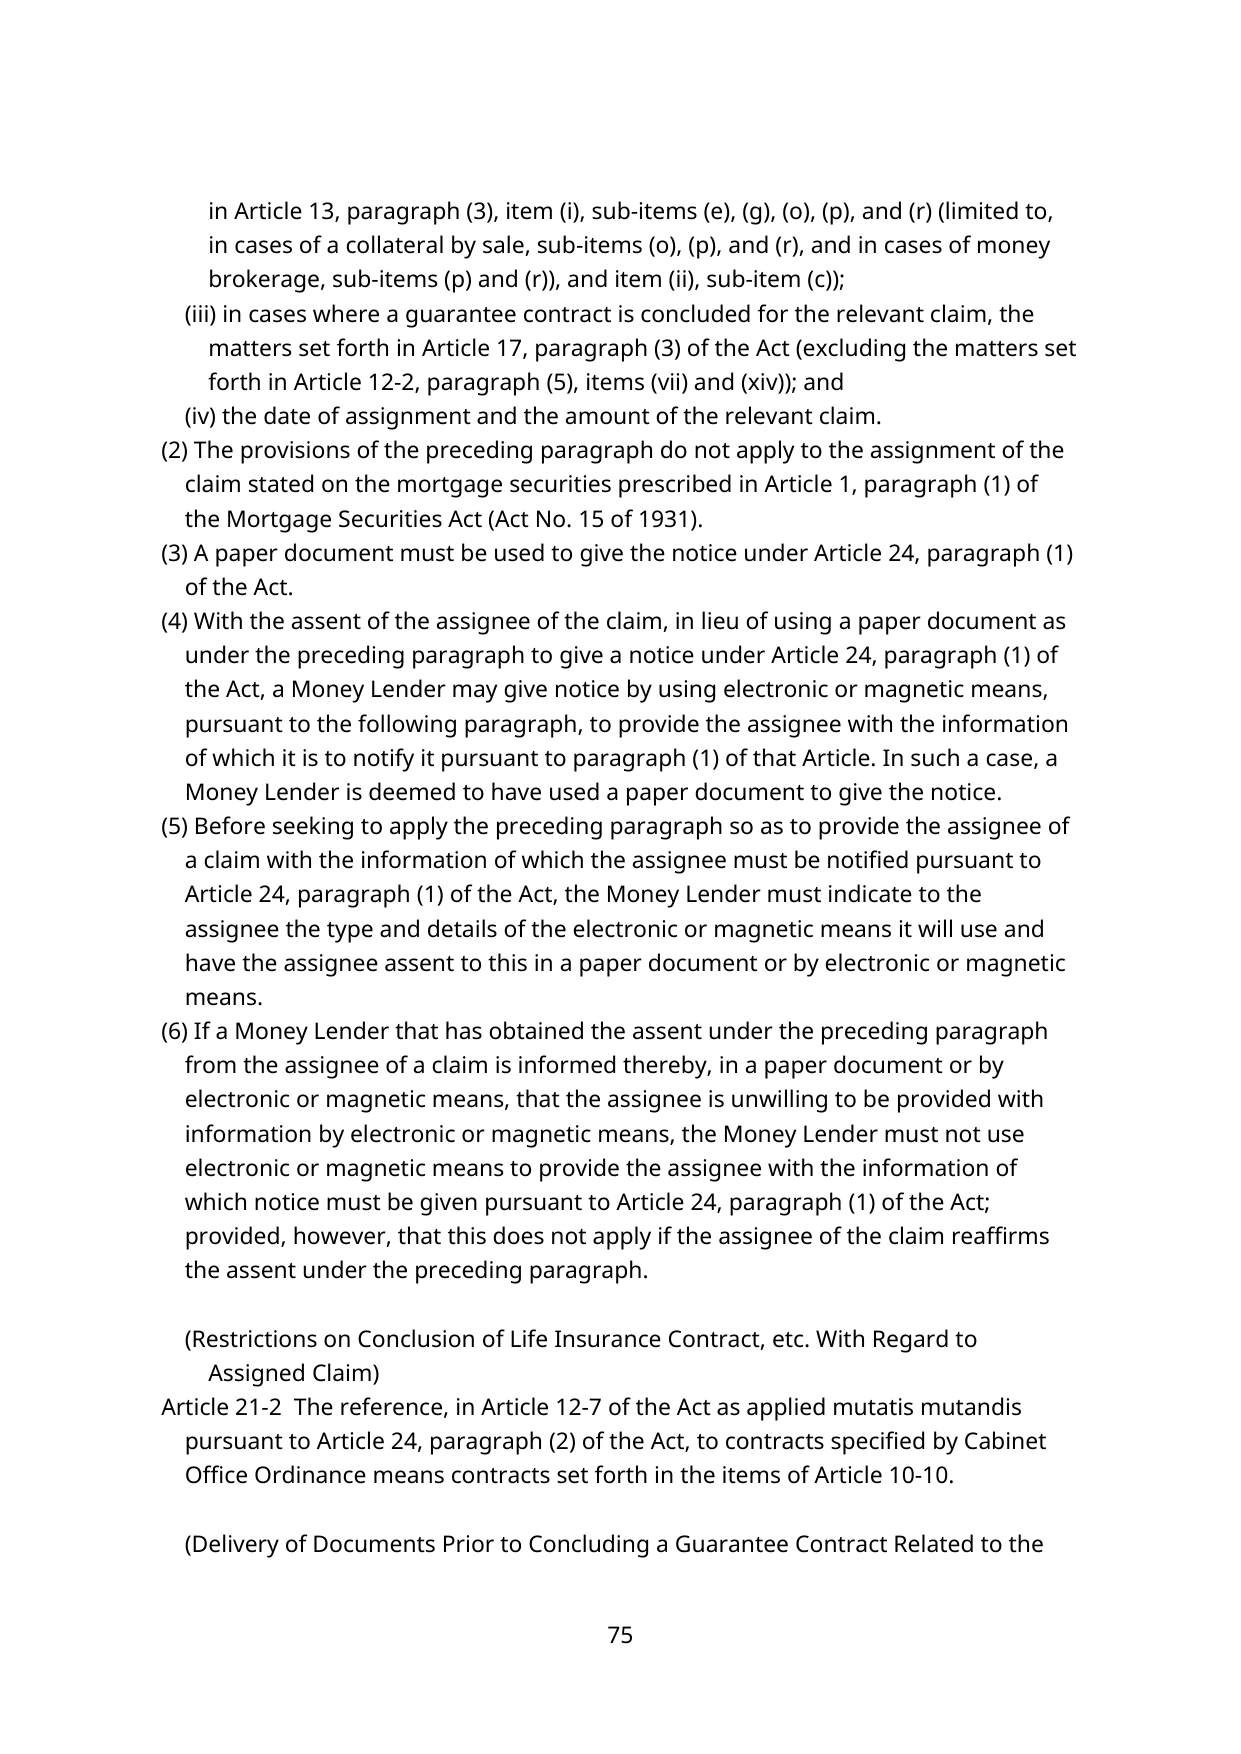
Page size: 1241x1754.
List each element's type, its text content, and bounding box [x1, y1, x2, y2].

text (5) Before seeking to apply the preceding paragraph so as to provide the assignee of a claim with the information of which the assignee must be notified pursuant to Article 24, paragraph (1) of the Act, the Money Lender must indicate to the assignee the type and details of the electronic or magnetic means it will use and have the assignee assent to this in a paper document or by electronic or magnetic means. [161, 809, 1079, 1014]
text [184, 1526, 1079, 1560]
text (4) With the assent of the assignee of the claim, in lieu of using a paper document as under the preceding paragraph to give a notice under Article 24, paragraph (1) of the Act, a Money Lender may give notice by using electronic or magnetic means, pursuant to the following paragraph, to provide the assignee with the information of which it is to notify it pursuant to paragraph (1) of that Article. In such a case, a Money Lender is deemed to have used a paper document to give the notice. [161, 604, 1079, 809]
text (3) A paper document must be used to give the notice under Article 24, paragraph (1) of the Act. [161, 535, 1079, 604]
text (Restrictions on Conclusion of Life Insurance Contract, etc. With Regard to Assigned Claim) [184, 1321, 1079, 1389]
text (iv) the date of assignment and the amount of the relevant claim. [184, 399, 1079, 433]
text (iii) in cases where a guarantee contract is concluded for the relevant claim, the matters set forth in Article 17, paragraph (3) of the Act (excluding the matters set forth in Article 12-2, paragraph (5), items (vii) and (xiv)); and [184, 296, 1079, 399]
text (2) The provisions of the preceding paragraph do not apply to the assignment of the claim stated on the mortgage securities prescribed in Article 1, paragraph (1) of the Mortgage Securities Act (Act No. 15 of 1931). [161, 433, 1079, 535]
text Article 21-2 The reference, in Article 12-7 of the Act as applied mutatis mutandis pursuant to Article 24, paragraph (2) of the Act, to contracts specified by Cabinet Office Ordinance means contracts set forth in the items of Article 10-10. [161, 1389, 1079, 1492]
text (6) If a Money Lender that has obtained the assent under the preceding paragraph from the assignee of a claim is informed thereby, in a paper document or by electronic or magnetic means, that the assignee is unwilling to be provided with information by electronic or magnetic means, the Money Lender must not use electronic or magnetic means to provide the assignee with the information of which notice must be given pursuant to Article 24, paragraph (1) of the Act; provided, however, that this does not apply if the assignee of the claim reaffirms the assent under the preceding paragraph. [161, 1014, 1079, 1287]
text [184, 194, 1079, 296]
